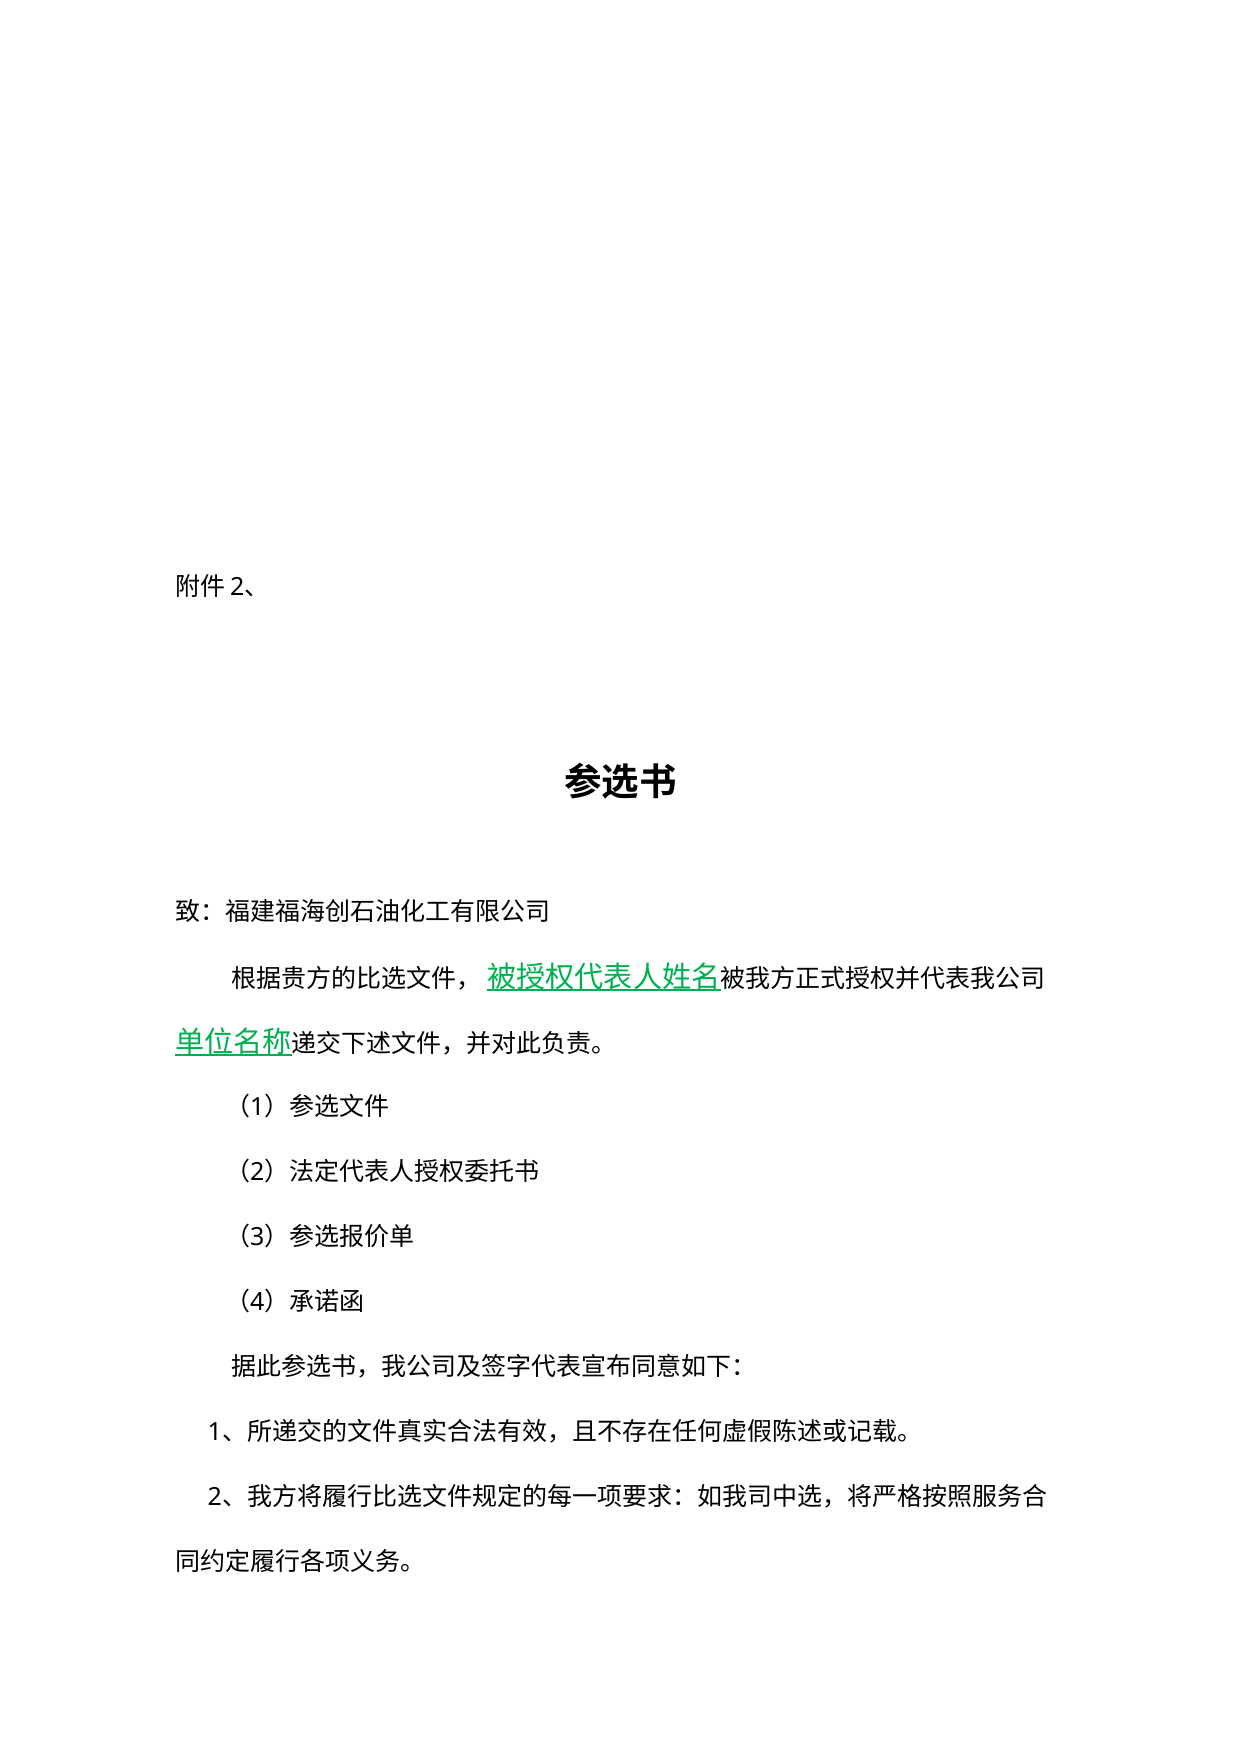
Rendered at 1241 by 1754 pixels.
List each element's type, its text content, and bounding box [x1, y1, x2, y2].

text 2、我方将履行比选文件规定的每一项要求：如我司中选，将严格按照服务合同约定履行各项义务。 [175, 1462, 1065, 1592]
text （2）法定代表人授权委托书 [175, 1137, 1065, 1202]
text （4）承诺函 [175, 1267, 1065, 1332]
text 1、所递交的文件真实合法有效，且不存在任何虚假陈述或记载。 [175, 1397, 1065, 1462]
text （1）参选文件 [175, 1072, 1065, 1137]
text （3）参选报价单 [175, 1202, 1065, 1267]
text 根据贵方的比选文件， 被授权代表人姓名被我方正式授权并代表我公司单位名称递交下述文件，并对此负责。 [175, 942, 1065, 1072]
text 致：福建福海创石油化工有限公司 [175, 877, 1065, 942]
text 参选书 [175, 747, 1065, 812]
text 附件2、 [175, 552, 1065, 617]
text 据此参选书，我公司及签字代表宣布同意如下： [175, 1332, 1065, 1397]
